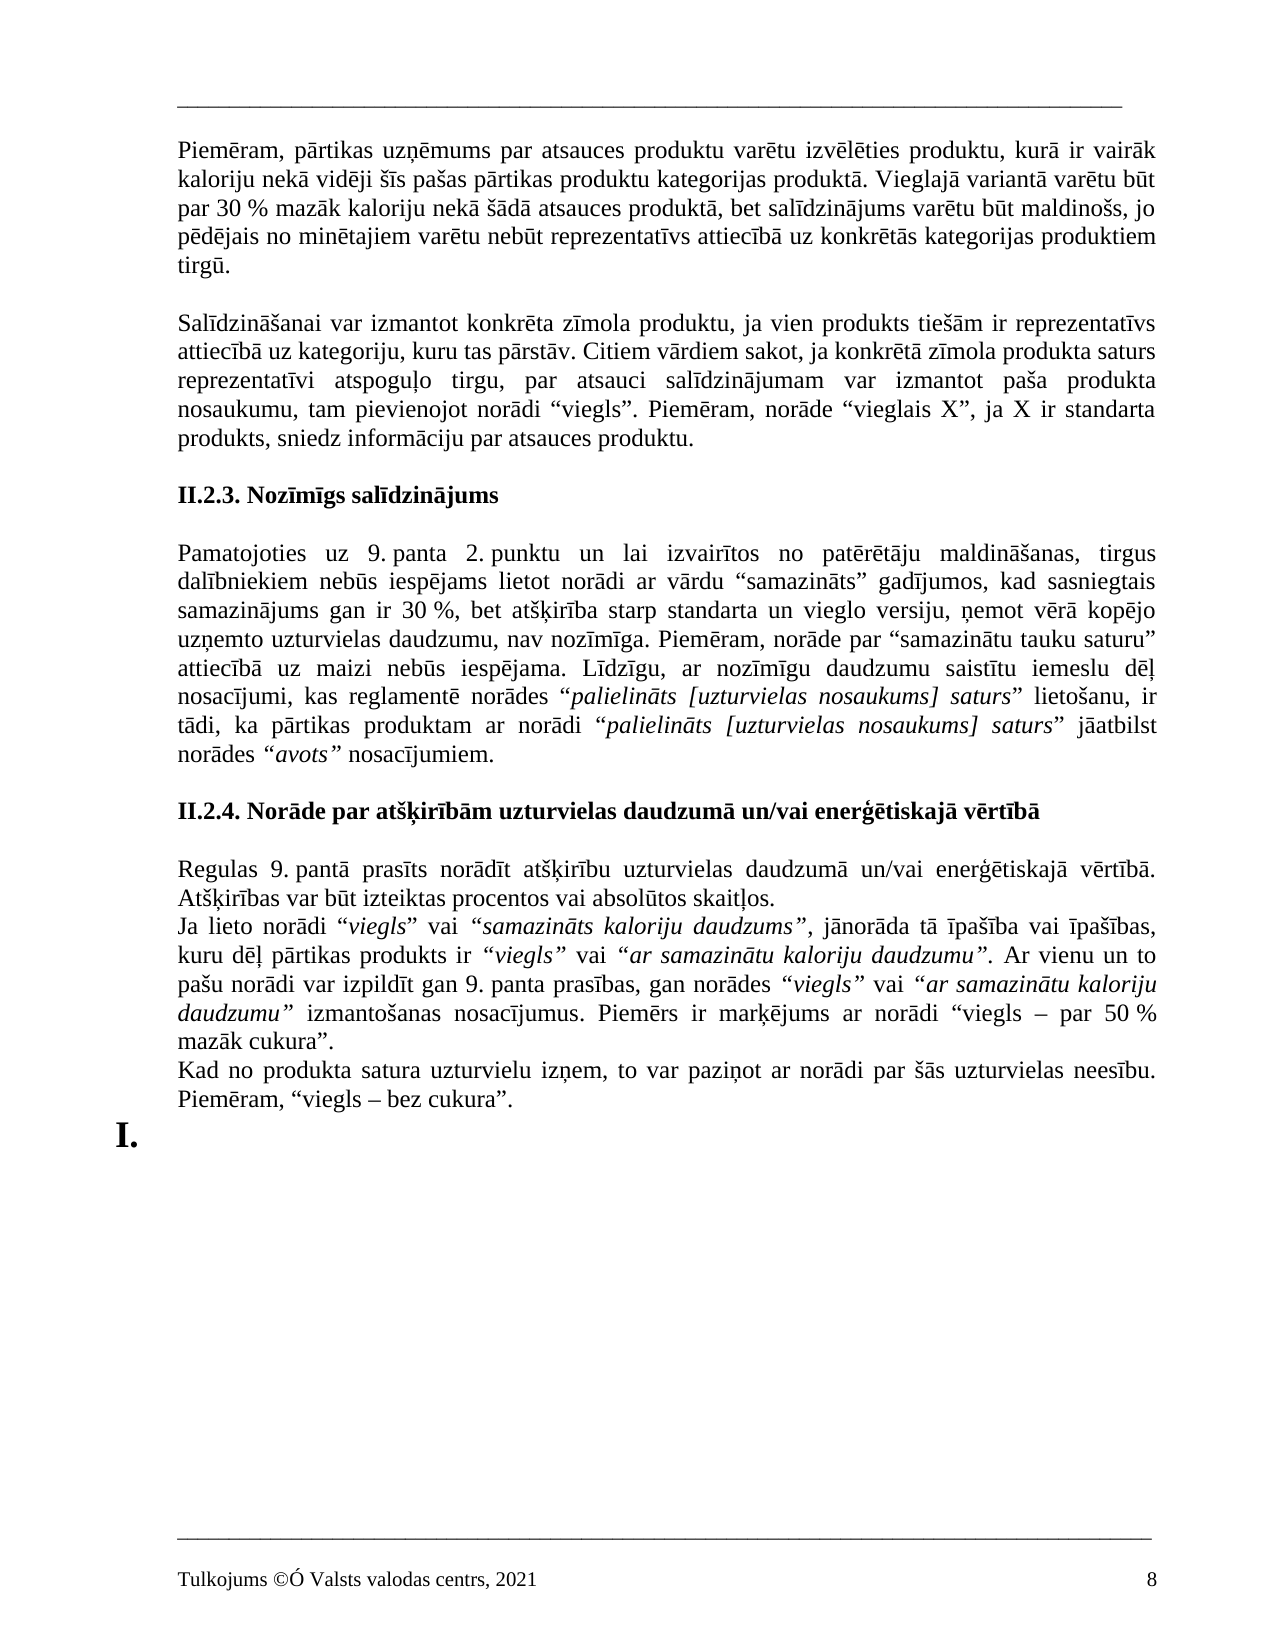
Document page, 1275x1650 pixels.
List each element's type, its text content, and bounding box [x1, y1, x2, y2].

text Pamatojoties uz 9. panta 2. punktu un lai izvairītos no patērētāju maldināšanas, tirgus dalībniekiem nebūs iespējams lietot norādi ar vārdu “samazināts” gadījumos, kad sasniegtais samazinājums gan ir 30 %, bet atšķirība starp standarta un vieglo versiju, ņemot vērā kopējo uzņemto uzturvielas daudzumu, nav nozīmīga. Piemēram, norāde par “samazinātu tauku saturu” attiecībā uz maizi nebūs iespējama. Līdzīgu, ar nozīmīgu daudzumu saistītu iemeslu dēļ nosacījumi, kas reglamentē norādes “palielināts [uzturvielas nosaukums] saturs” lietošanu, ir tādi, ka pārtikas produktam ar norādi “palielināts [uzturvielas nosaukums] saturs” jāatbilst norādes “avots” nosacījumiem. [177, 538, 1157, 768]
text Regulas 9. pantā prasīts norādīt atšķirību uzturvielas daudzumā un/vai enerģētiskajā vērtībā. Atšķirības var būt izteiktas procentos vai absolūtos skaitļos. [177, 854, 1157, 911]
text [177, 135, 1157, 279]
text Kad no produkta satura uzturvielu izņem, to var paziņot ar norādi par šās uzturvielas neesību. Piemēram, “viegls – bez cukura”. [177, 1055, 1157, 1113]
text Ja lieto norādi “viegls” vai “samazināts kaloriju daudzums”, jānorāda tā īpašība vai īpašības, kuru dēļ pārtikas produkts ir “viegls” vai “ar samazinātu kaloriju daudzumu”. Ar vienu un to pašu norādi var izpildīt gan 9. panta prasības, gan norādes “viegls” vai “ar samazinātu kaloriju daudzumu” izmantošanas nosacījumus. Piemērs ir marķējums ar norādi “viegls – par 50 % mazāk cukura”. [177, 911, 1157, 1055]
text Salīdzināšanai var izmantot konkrēta zīmola produktu, ja vien produkts tiešām ir reprezentatīvs attiecībā uz kategoriju, kuru tas pārstāv. Citiem vārdiem sakot, ja konkrētā zīmola produkta saturs reprezentatīvi atspoguļo tirgu, par atsauci salīdzinājumam var izmantot paša produkta nosaukumu, tam pievienojot norādi “viegls”. Piemēram, norāde “vieglais X”, ja X ir standarta produkts, sniedz informāciju par atsauces produktu. [177, 308, 1157, 451]
subtitle II.2.4. Norāde par atšķirībām uzturvielas daudzumā un/vai enerģētiskajā vērtībā [177, 796, 1157, 825]
subtitle II.2.3. Nozīmīgs salīdzinājums [177, 480, 1157, 509]
